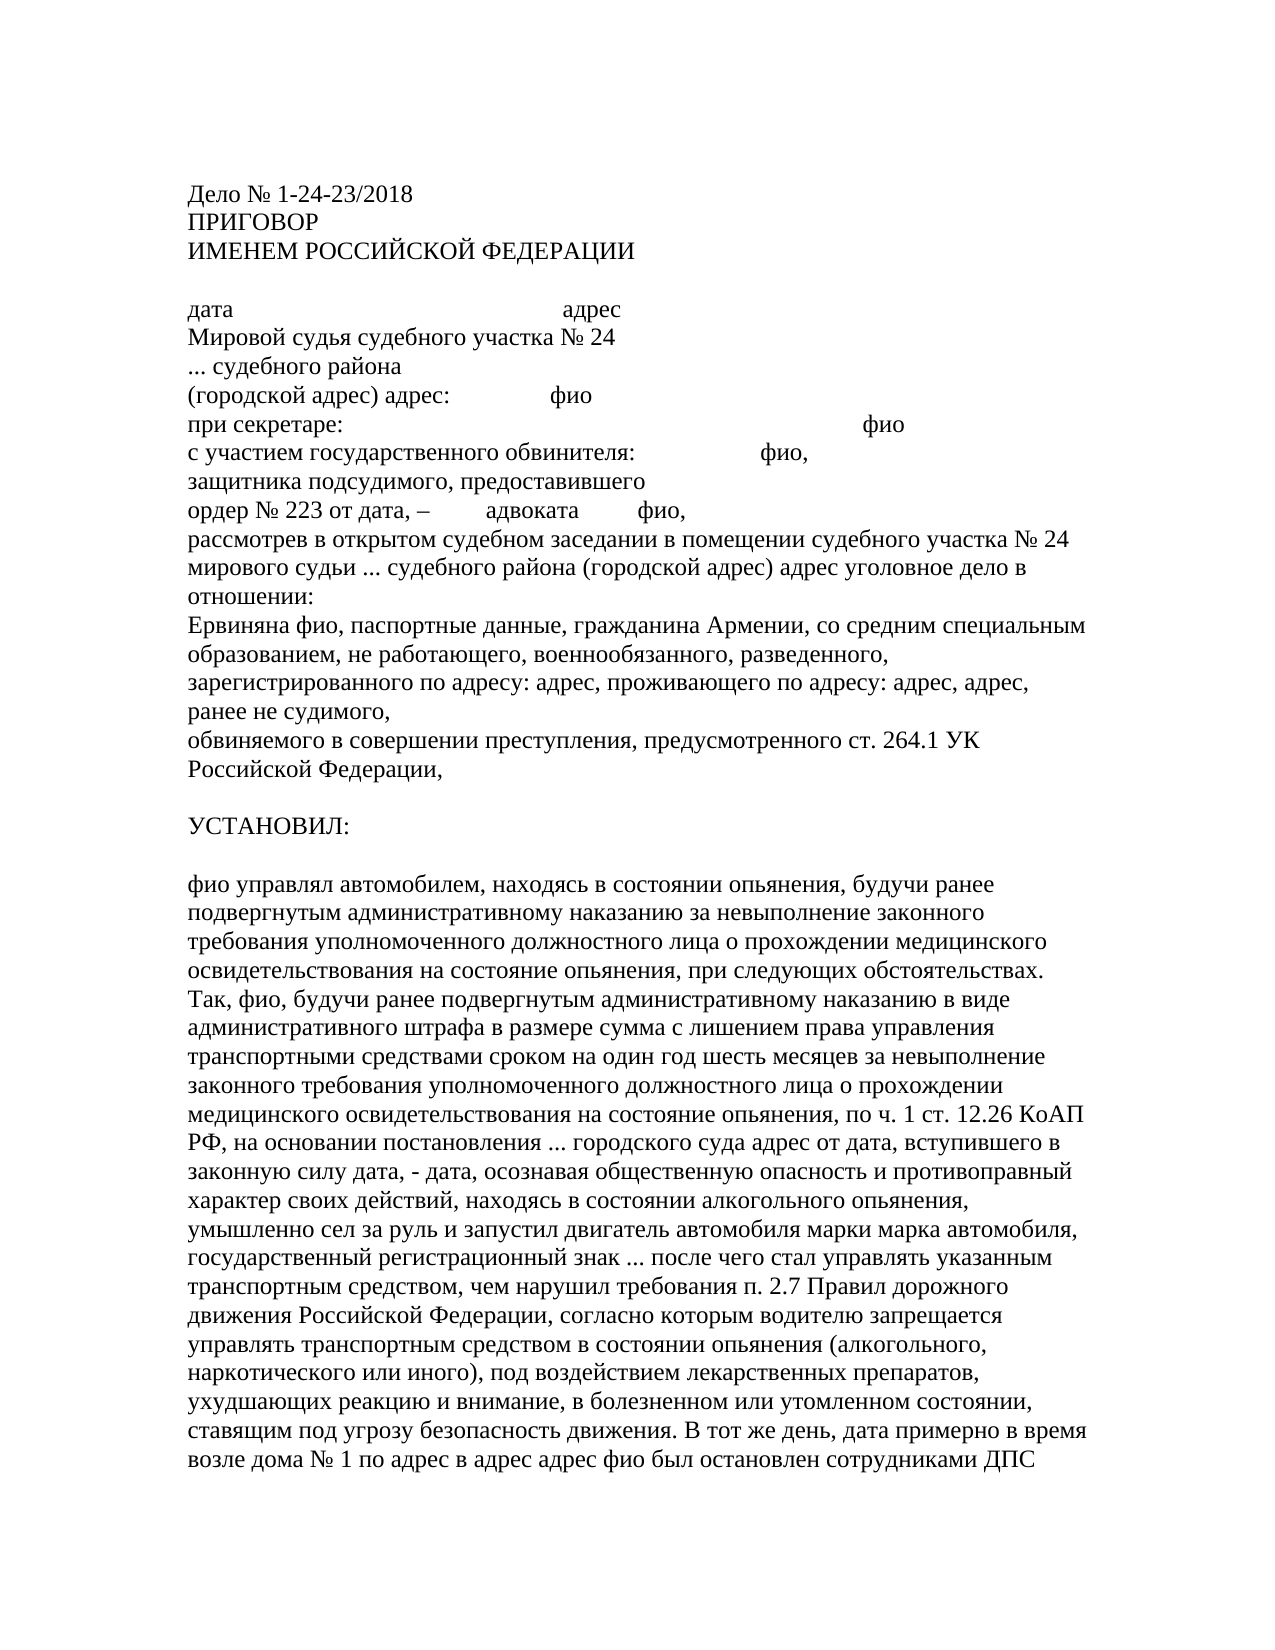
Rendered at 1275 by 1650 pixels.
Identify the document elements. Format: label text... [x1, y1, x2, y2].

text при секретаре: фио [187, 409, 1087, 437]
text ИМЕНЕМ РОССИЙСКОЙ ФЕДЕРАЦИИ [187, 236, 1087, 265]
text обвиняемого в совершении преступления, предусмотренного ст. 264.1 УК Российской Федерации, [187, 725, 1087, 782]
text ордер № 223 от дата, – адвоката фио, [187, 495, 1087, 524]
text Мировой судья судебного участка № 24 [187, 322, 1087, 351]
text Дело № 1-24-23/2018 [187, 179, 1087, 207]
text (городской адрес) адрес: фио [187, 380, 1087, 409]
text фио управлял автомобилем, находясь в состоянии опьянения, будучи ранее подвергнутым административному наказанию за невыполнение законного требования уполномоченного должностного лица о прохождении медицинского освидетельствования на состояние опьянения, при следующих обстоятельствах. [187, 869, 1087, 984]
text ПРИГОВОР [187, 207, 1087, 236]
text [187, 984, 1087, 1472]
text дата адрес [187, 294, 1087, 322]
text с участием государственного обвинителя: фио, [187, 437, 1087, 466]
text защитника подсудимого, предоставившего [187, 466, 1087, 495]
text ... судебного района [187, 351, 1087, 380]
text рассмотрев в открытом судебном заседании в помещении судебного участка № 24 мирового судьи ... судебного района (городской адрес) адрес уголовное дело в отношении: [187, 524, 1087, 610]
text УСТАНОВИЛ: [187, 811, 1087, 840]
text Ервиняна фио, паспортные данные, гражданина Армении, со средним специальным образованием, не работающего, военнообязанного, разведенного, зарегистрированного по адресу: адрес, проживающего по адресу: адрес, адрес, ранее не судимого, [187, 610, 1087, 725]
